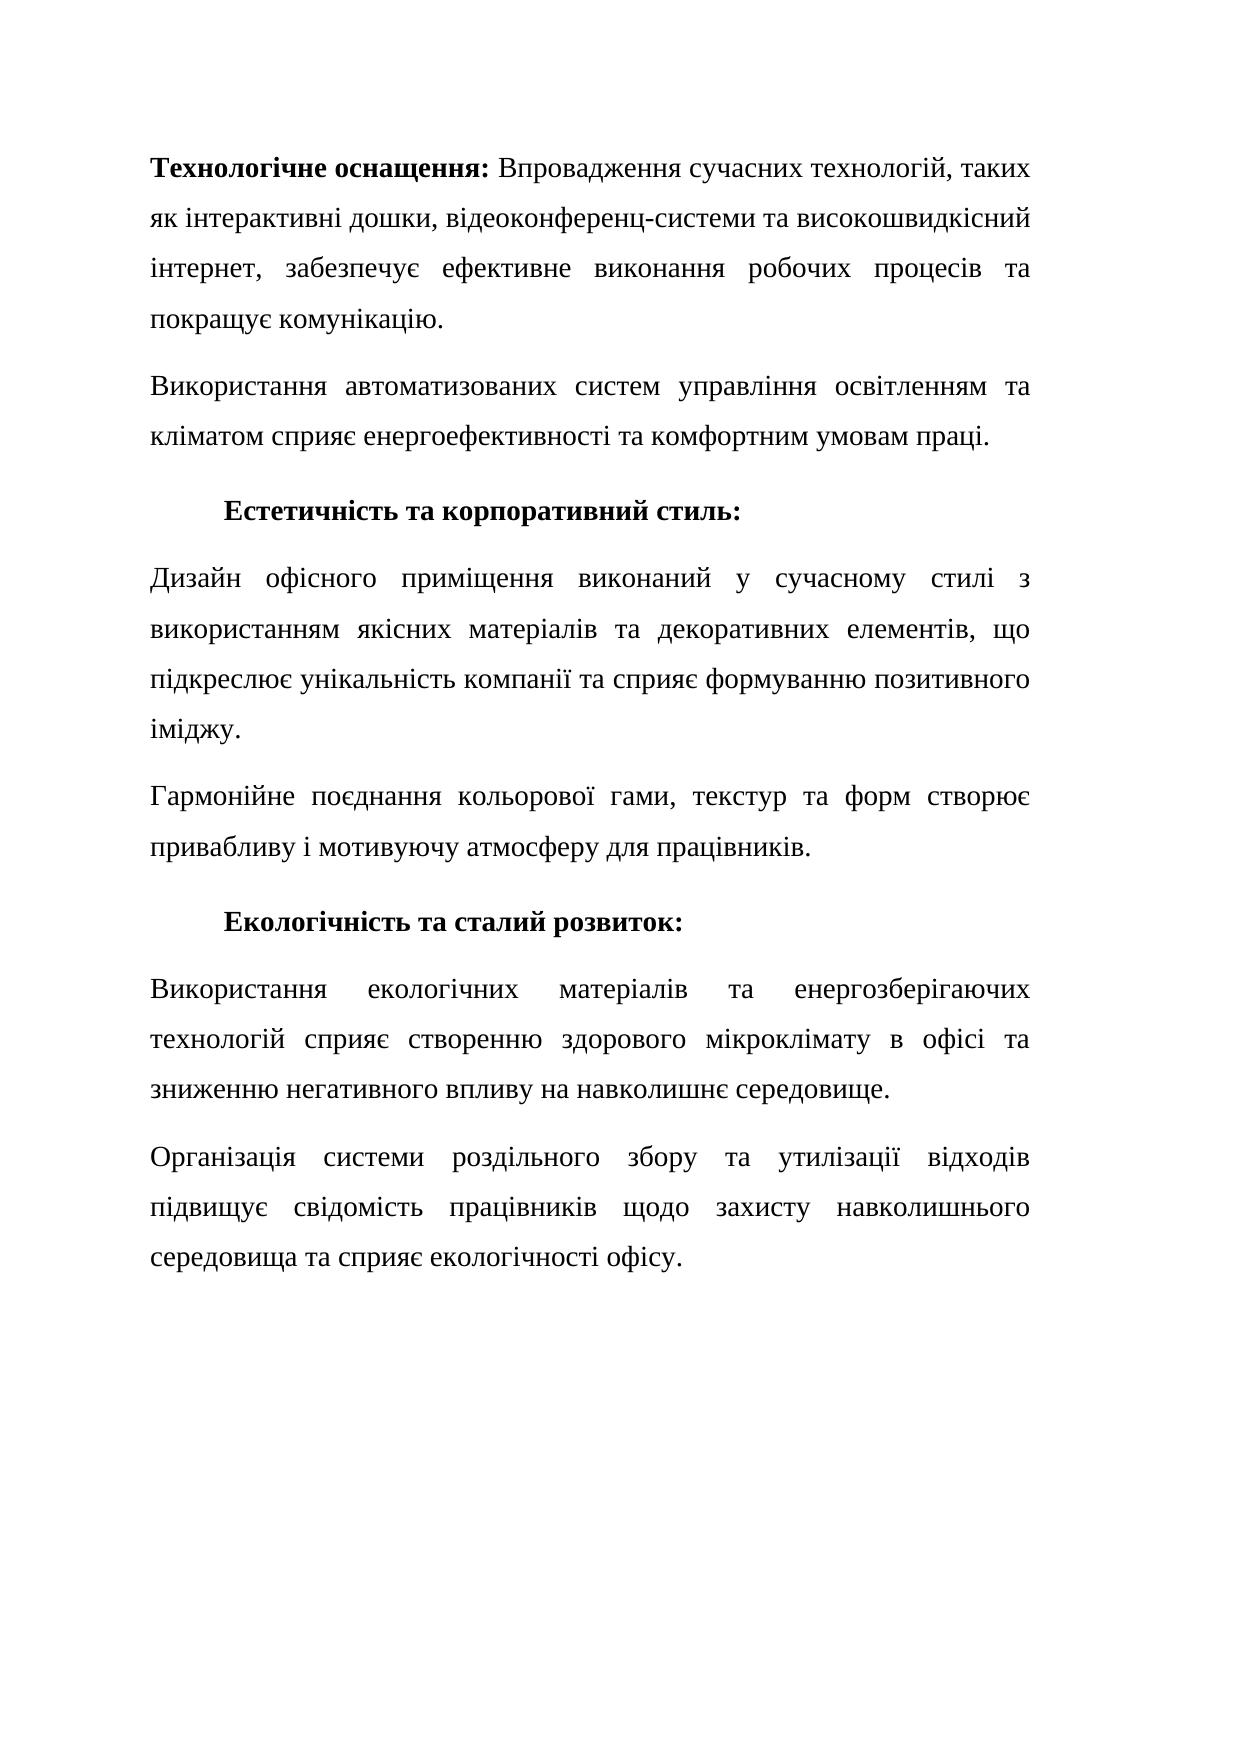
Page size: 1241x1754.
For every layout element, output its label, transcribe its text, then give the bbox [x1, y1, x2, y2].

text Естетичність та корпоративний стиль: [224, 493, 1031, 527]
text Технологічне оснащення: Впровадження сучасних технологій, таких як інтерактивні дошки, відеоконференц-системи та високошвидкісний інтернет, забезпечує ефективне виконання робочих процесів та покращує комунікацію. [150, 150, 1031, 334]
text Використання автоматизованих систем управління освітленням та кліматом сприяє енергоефективності та комфортним умовам праці. [150, 368, 1031, 452]
text Дизайн офісного приміщення виконаний у сучасному стилі з використанням якісних матеріалів та декоративних елементів, що підкреслює унікальність компанії та сприяє формуванню позитивного іміджу. [150, 561, 1031, 745]
text Організація системи роздільного збору та утилізації відходів підвищує свідомість працівників щодо захисту навколишнього середовища та сприяє екологічності офісу. [150, 1139, 1031, 1273]
text Екологічність та сталий розвиток: [224, 904, 1031, 938]
text Використання екологічних матеріалів та енергозберігаючих технологій сприяє створенню здорового мікроклімату в офісі та зниженню негативного впливу на навколишнє середовище. [150, 971, 1031, 1105]
text Гармонійне поєднання кольорової гами, текстур та форм створює привабливу і мотивуючу атмосферу для працівників. [150, 778, 1031, 862]
